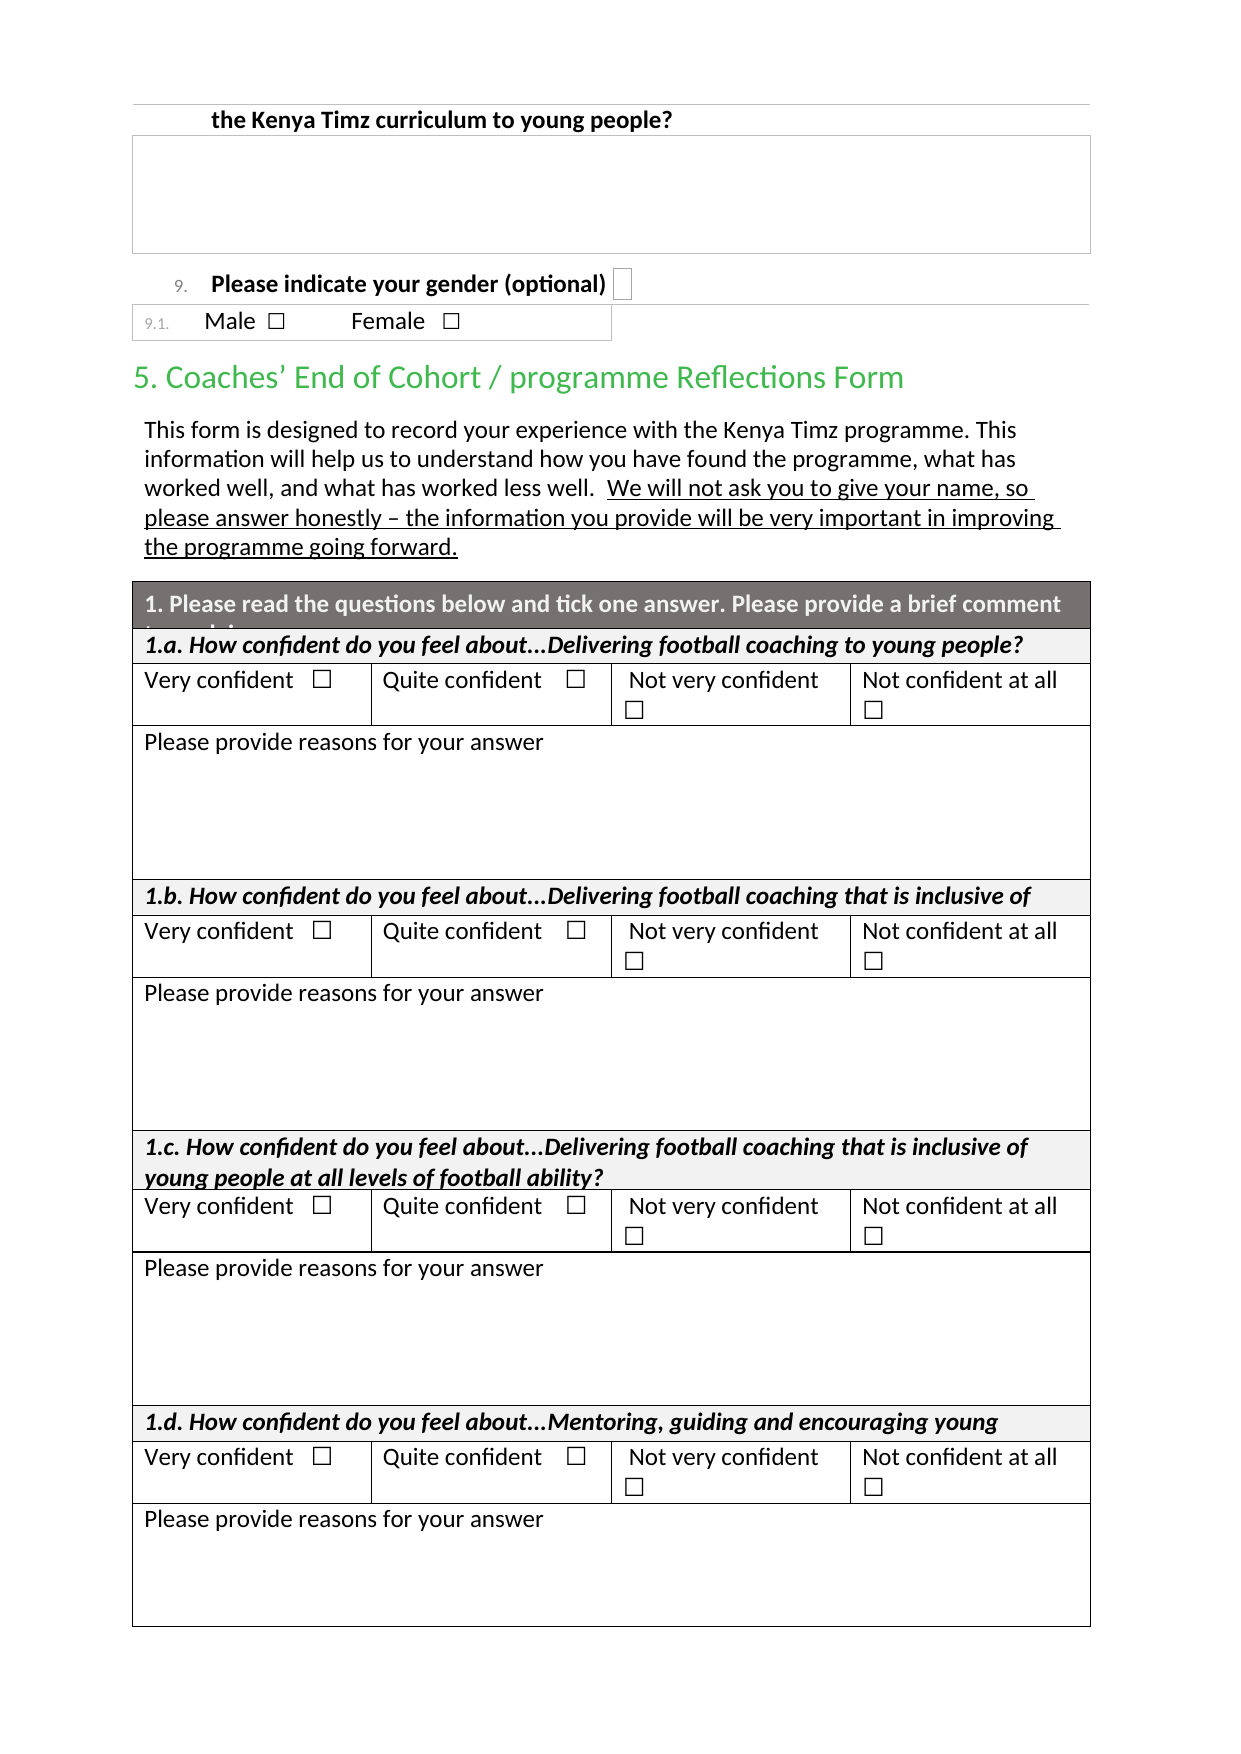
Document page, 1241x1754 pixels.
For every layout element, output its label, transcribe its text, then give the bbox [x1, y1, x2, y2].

table_cell Please provide reasons for your answer [133, 726, 1090, 879]
text 5. Coaches’ End of Cohort / programme Reflections Form [133, 356, 1090, 396]
table_cell Not very confident [612, 1190, 850, 1251]
table_cell Quite confident [372, 664, 611, 725]
table_cell Not confident at all [851, 1190, 1090, 1251]
table_cell 1.c. How confident do you feel about...Delivering football coaching that is inclusive of young people at all levels of football ability? [133, 1131, 544, 1189]
table_cell Not confident at all [851, 916, 1090, 977]
table_cell Please provide reasons for your answer [133, 978, 1090, 1130]
table_cell Male Female [133, 305, 611, 340]
table_cell 1.c. How confident do you feel about...Delivering football coaching that is inclusive of young people at all levels of football ability? [604, 1131, 1090, 1189]
table_cell 1. Please read the questions below and tick one answer. Please provide a brief comment to explain your answer. [133, 582, 1090, 628]
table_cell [133, 105, 1090, 135]
table_cell Very confident [133, 916, 371, 977]
table_cell Quite confident [372, 1190, 611, 1251]
table_cell 1.b. How confident do you feel about...Delivering football coaching that is inclusive of both boys and girls? [133, 880, 1090, 914]
table_cell Please provide reasons for your answer [133, 1253, 1090, 1405]
table_cell 1.d. How confident do you feel about...Mentoring, guiding and encouraging young people? [133, 1406, 1090, 1441]
table_cell Quite confident [372, 1442, 611, 1503]
table_cell Very confident [133, 1442, 371, 1503]
table_cell Not very confident [612, 664, 850, 725]
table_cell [133, 1504, 1090, 1626]
table_cell Quite confident [372, 916, 611, 977]
table_cell [133, 136, 1090, 253]
table_cell Very confident [133, 1190, 371, 1251]
table_header This form is designed to record your experience with the Kenya Timz programme. This information will help us to understand how you have found the programme, what has worked well, and what has worked less well. We will not ask you to give your name, so please answer honestly – the information you provide will be very important in improving the programme going forward. [133, 409, 1090, 581]
table_cell Please indicate your gender (optional) [133, 254, 1090, 304]
table_cell Not confident at all [851, 1442, 1090, 1503]
table_cell Very confident [133, 664, 371, 725]
table_cell Not very confident [612, 916, 850, 977]
table_cell Not very confident [612, 1442, 850, 1503]
table_cell 1.a. How confident do you feel about...Delivering football coaching to young people? [133, 629, 1090, 663]
table_cell Not confident at all [851, 664, 1090, 725]
